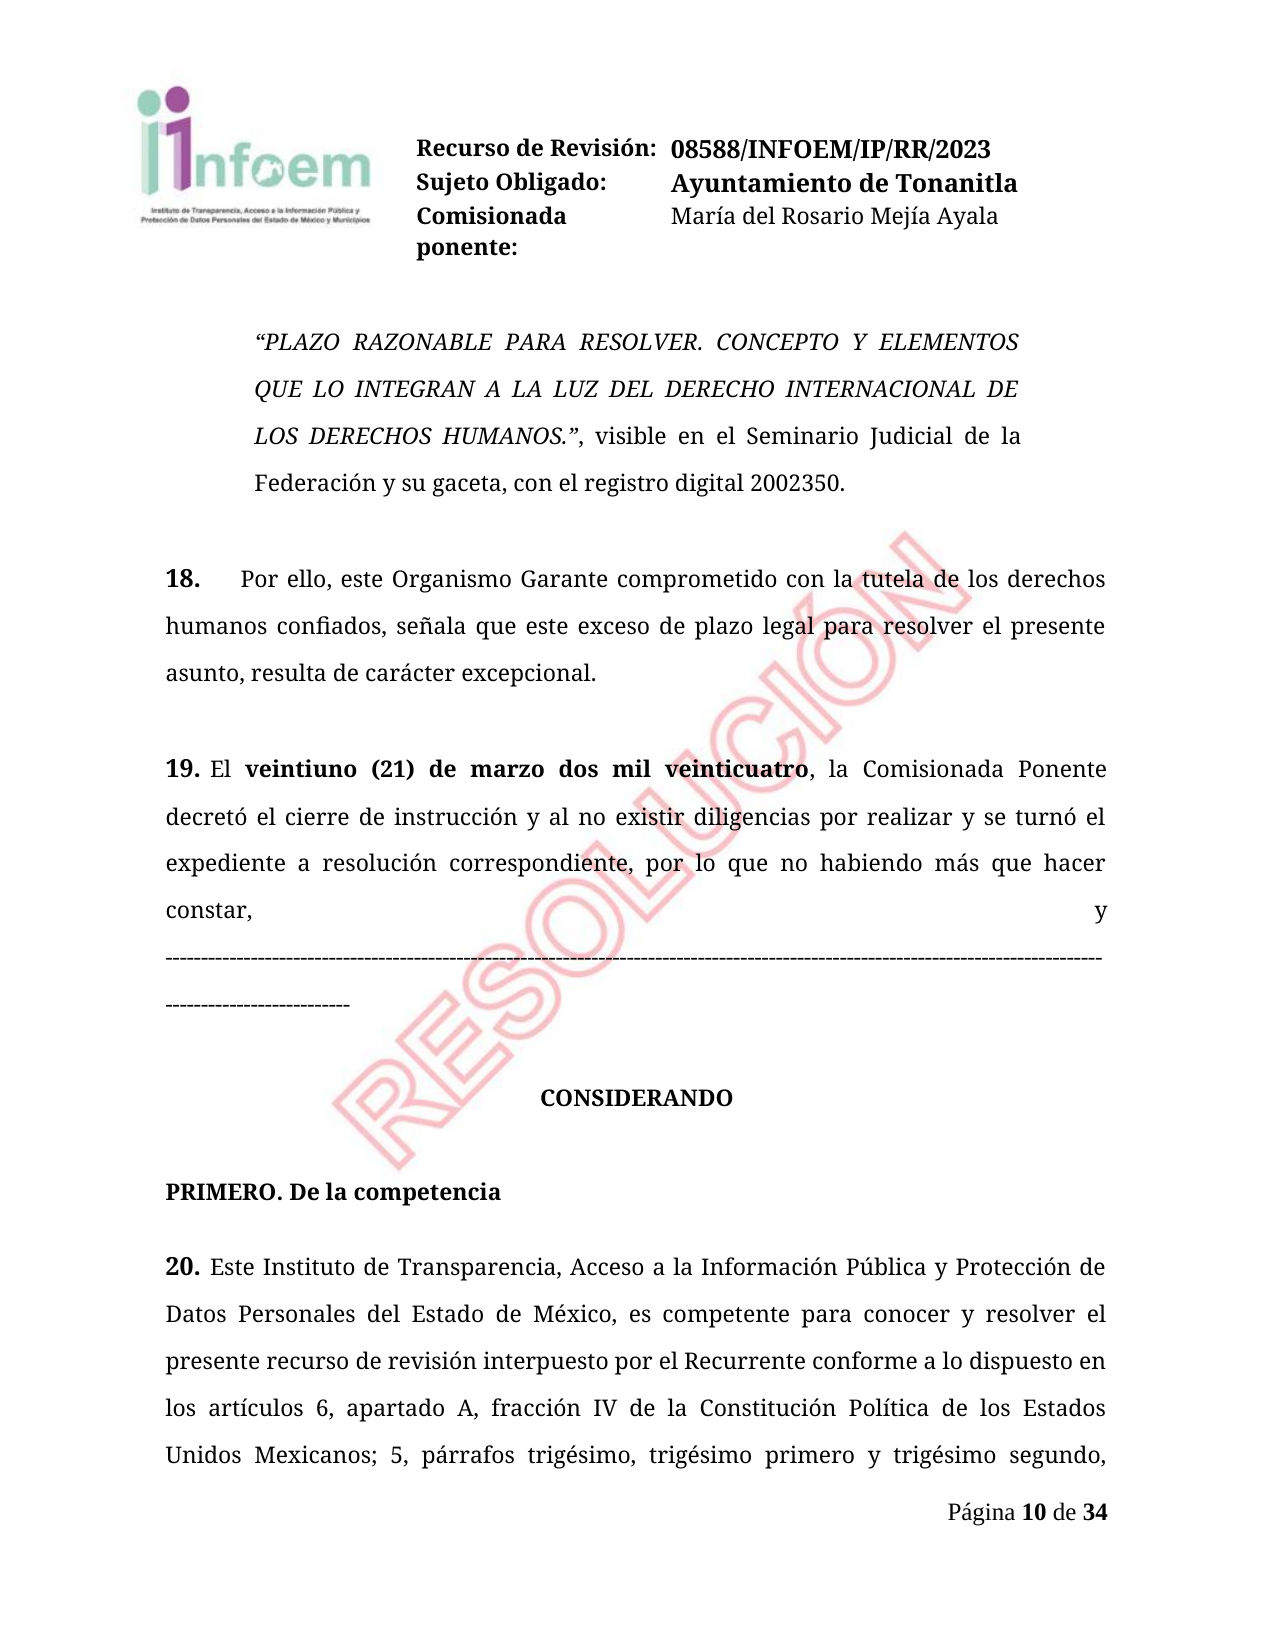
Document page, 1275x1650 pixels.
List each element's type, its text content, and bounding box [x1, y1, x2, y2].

list Por ello, este Organismo Garante comprometido con la tutela de los derechos humanos confiados, señala que este exceso de plazo legal para resolver el presente asunto, resulta de carácter excepcional. [165, 561, 1107, 688]
list El veintiuno (21) de marzo dos mil veinticuatro, la Comisionada Ponente decretó el cierre de instrucción y al no existir diligencias por realizar y se turnó el expediente a resolución correspondiente, por lo que no habiendo más que hacer constar, y -------------------------------------------------------------------------------------------------------------------------------------------------------------- [165, 751, 1107, 1019]
picture [22, 28, 1251, 1629]
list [165, 1249, 1107, 1470]
text “PLAZO RAZONABLE PARA RESOLVER. CONCEPTO Y ELEMENTOS QUE LO INTEGRAN A LA LUZ DEL DERECHO INTERNACIONAL DE LOS DERECHOS HUMANOS.”, visible en el Seminario Judicial de la Federación y su gaceta, con el registro digital 2002350. [254, 326, 1022, 498]
text CONSIDERANDO [165, 1082, 1107, 1113]
text PRIMERO. De la competencia [165, 1176, 1107, 1207]
